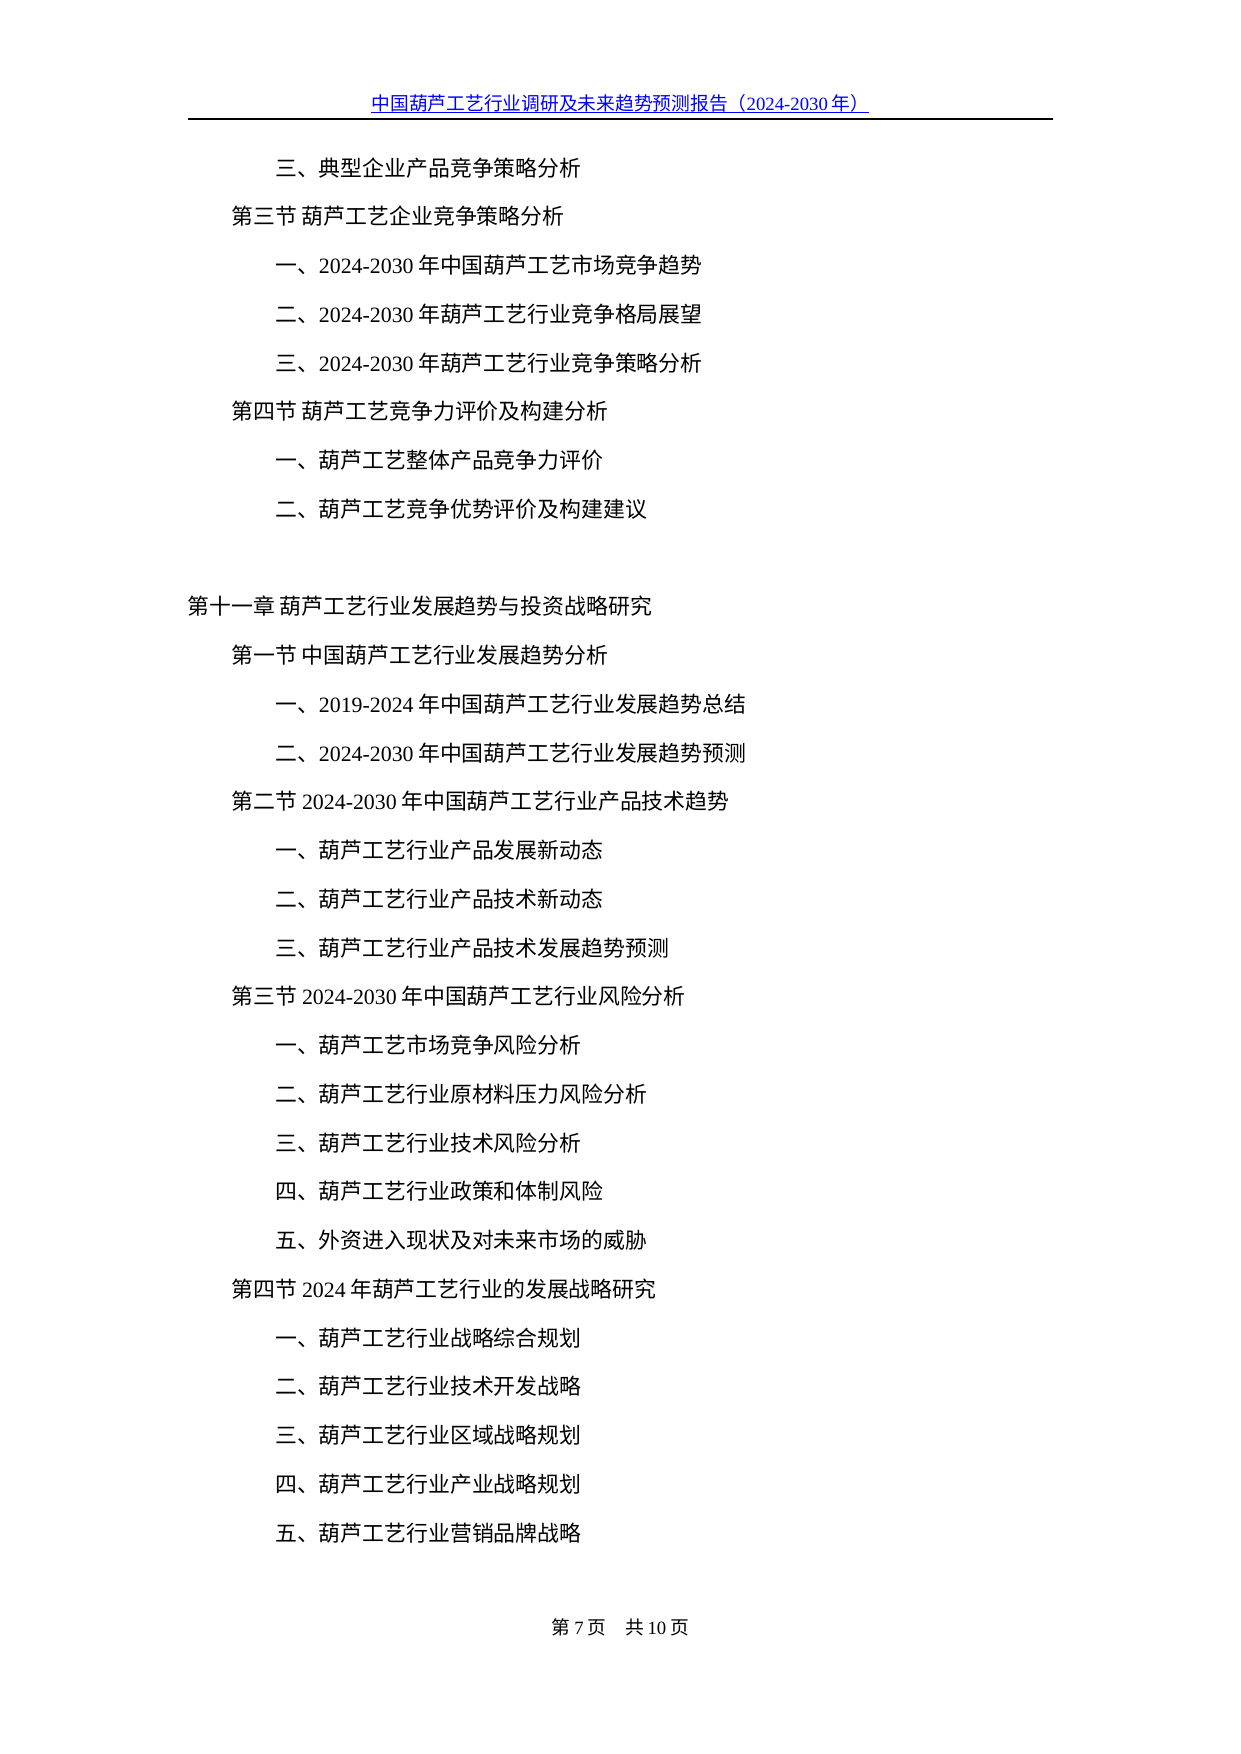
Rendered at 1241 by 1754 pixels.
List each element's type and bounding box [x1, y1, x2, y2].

text [187, 150, 1053, 1548]
